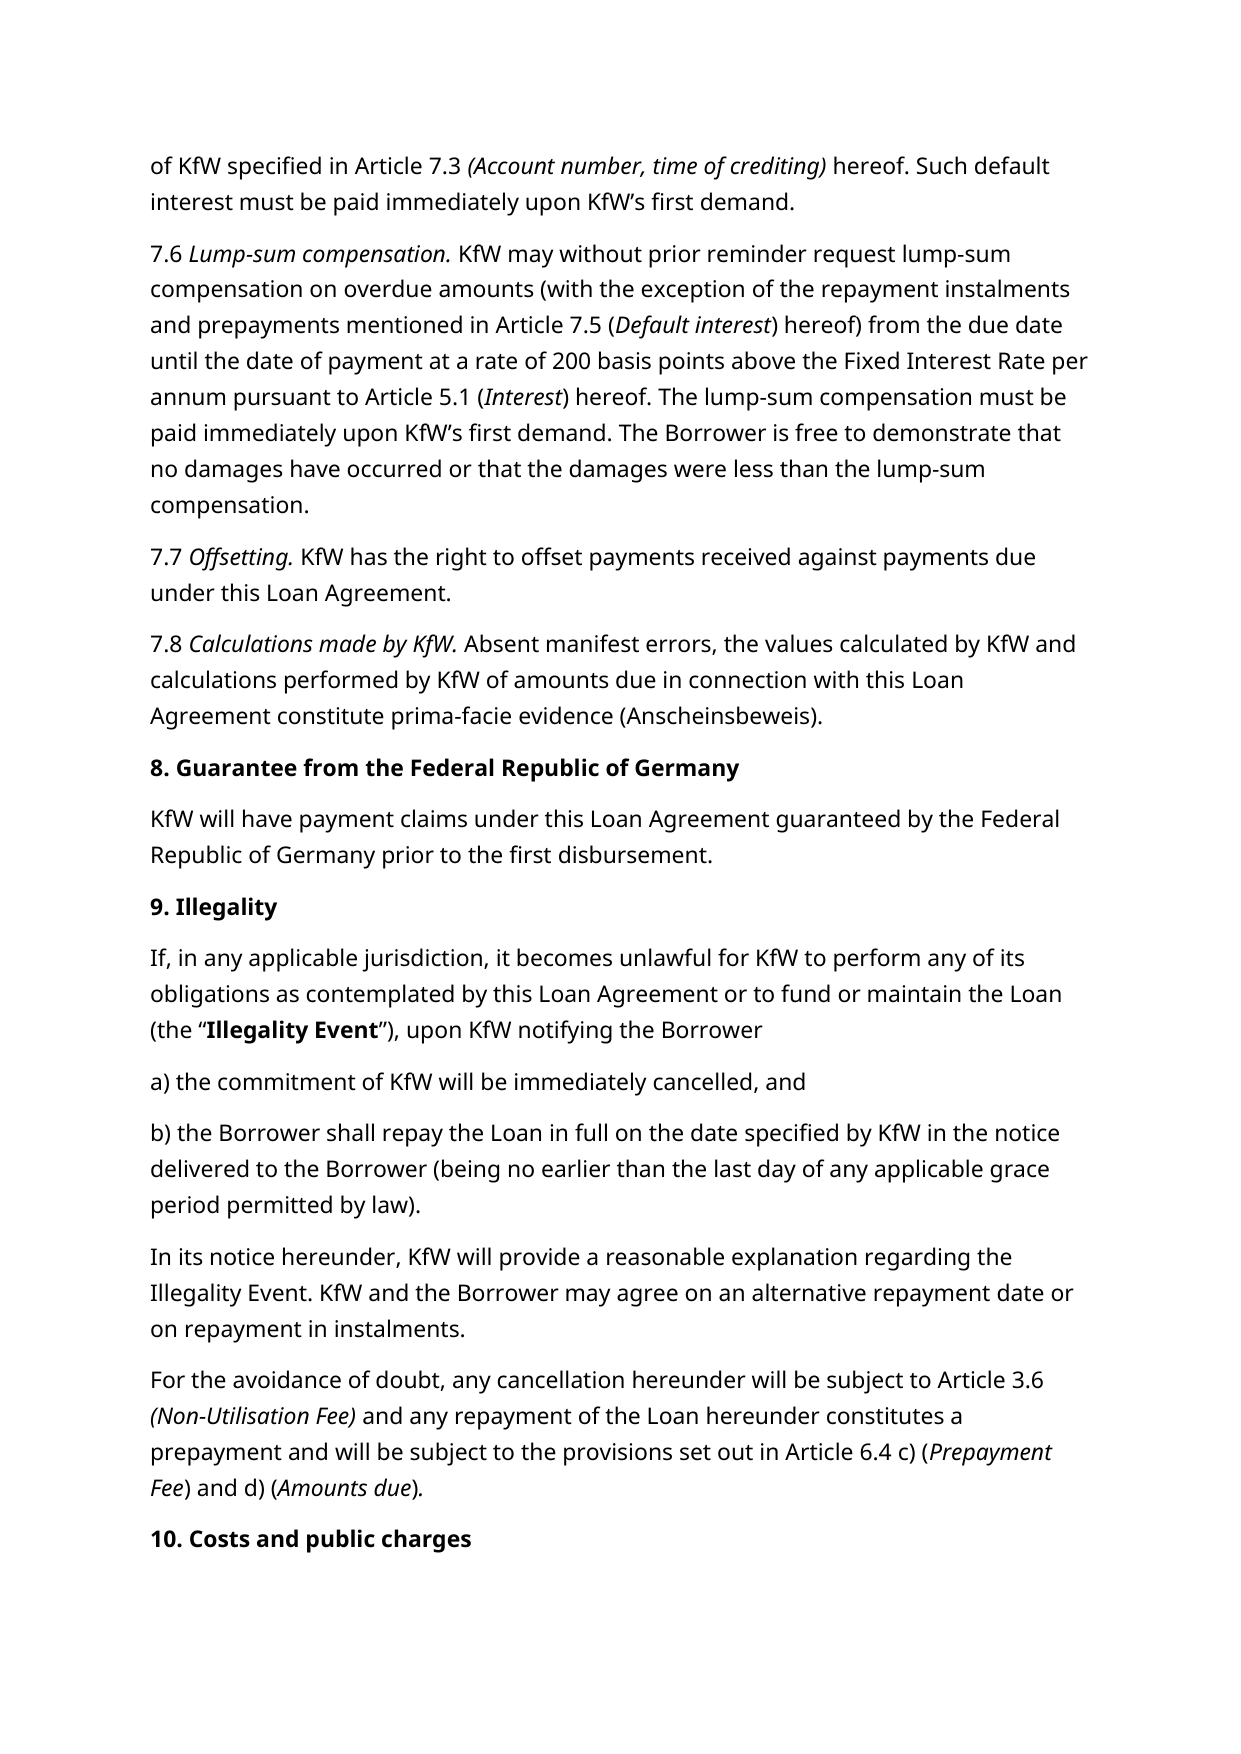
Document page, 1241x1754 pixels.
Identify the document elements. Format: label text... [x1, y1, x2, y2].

text 7.6 Lump-sum compensation. KfW may without prior reminder request lump-sum compensation on overdue amounts (with the exception of the repayment instalments and prepayments mentioned in Article 7.5 (Default interest) hereof) from the due date until the date of payment at a rate of 200 basis points above the Fixed Interest Rate per annum pursuant to Article 5.1 (Interest) hereof. The lump-sum compensation must be paid immediately upon KfW’s first demand. The Borrower is free to demonstrate that no damages have occurred or that the damages were less than the lump-sum compensation. [150, 237, 1090, 520]
text 7.7 Offsetting. KfW has the right to offset payments received against payments due under this Loan Agreement. [150, 541, 1090, 608]
text a) the commitment of KfW will be immediately cancelled, and [150, 1066, 1090, 1097]
text For the avoidance of doubt, any cancellation hereunder will be subject to Article 3.6 (Non-Utilisation Fee) and any repayment of the Loan hereunder constitutes a prepayment and will be subject to the provisions set out in Article 6.4 c) (Prepayment Fee) and d) (Amounts due). [150, 1364, 1090, 1503]
text If, in any applicable jurisdiction, it becomes unlawful for KfW to perform any of its obligations as contemplated by this Loan Agreement or to fund or maintain the Loan (the “Illegality Event”), upon KfW notifying the Borrower [150, 942, 1090, 1045]
text KfW will have payment claims under this Loan Agreement guaranteed by the Federal Republic of Germany prior to the first disbursement. [150, 803, 1090, 870]
text 10. Costs and public charges [150, 1523, 1090, 1555]
text In its notice hereunder, KfW will provide a reasonable explanation regarding the Illegality Event. KfW and the Borrower may agree on an alternative repayment date or on repayment in instalments. [150, 1241, 1090, 1344]
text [150, 150, 1090, 217]
text 8. Guarantee from the Federal Republic of Germany [150, 752, 1090, 783]
text 9. Illegality [150, 891, 1090, 922]
text b) the Borrower shall repay the Loan in full on the date specified by KfW in the notice delivered to the Borrower (being no earlier than the last day of any applicable grace period permitted by law). [150, 1117, 1090, 1220]
text 7.8 Calculations made by KfW. Absent manifest errors, the values calculated by KfW and calculations performed by KfW of amounts due in connection with this Loan Agreement constitute prima-facie evidence (Anscheinsbeweis). [150, 628, 1090, 731]
